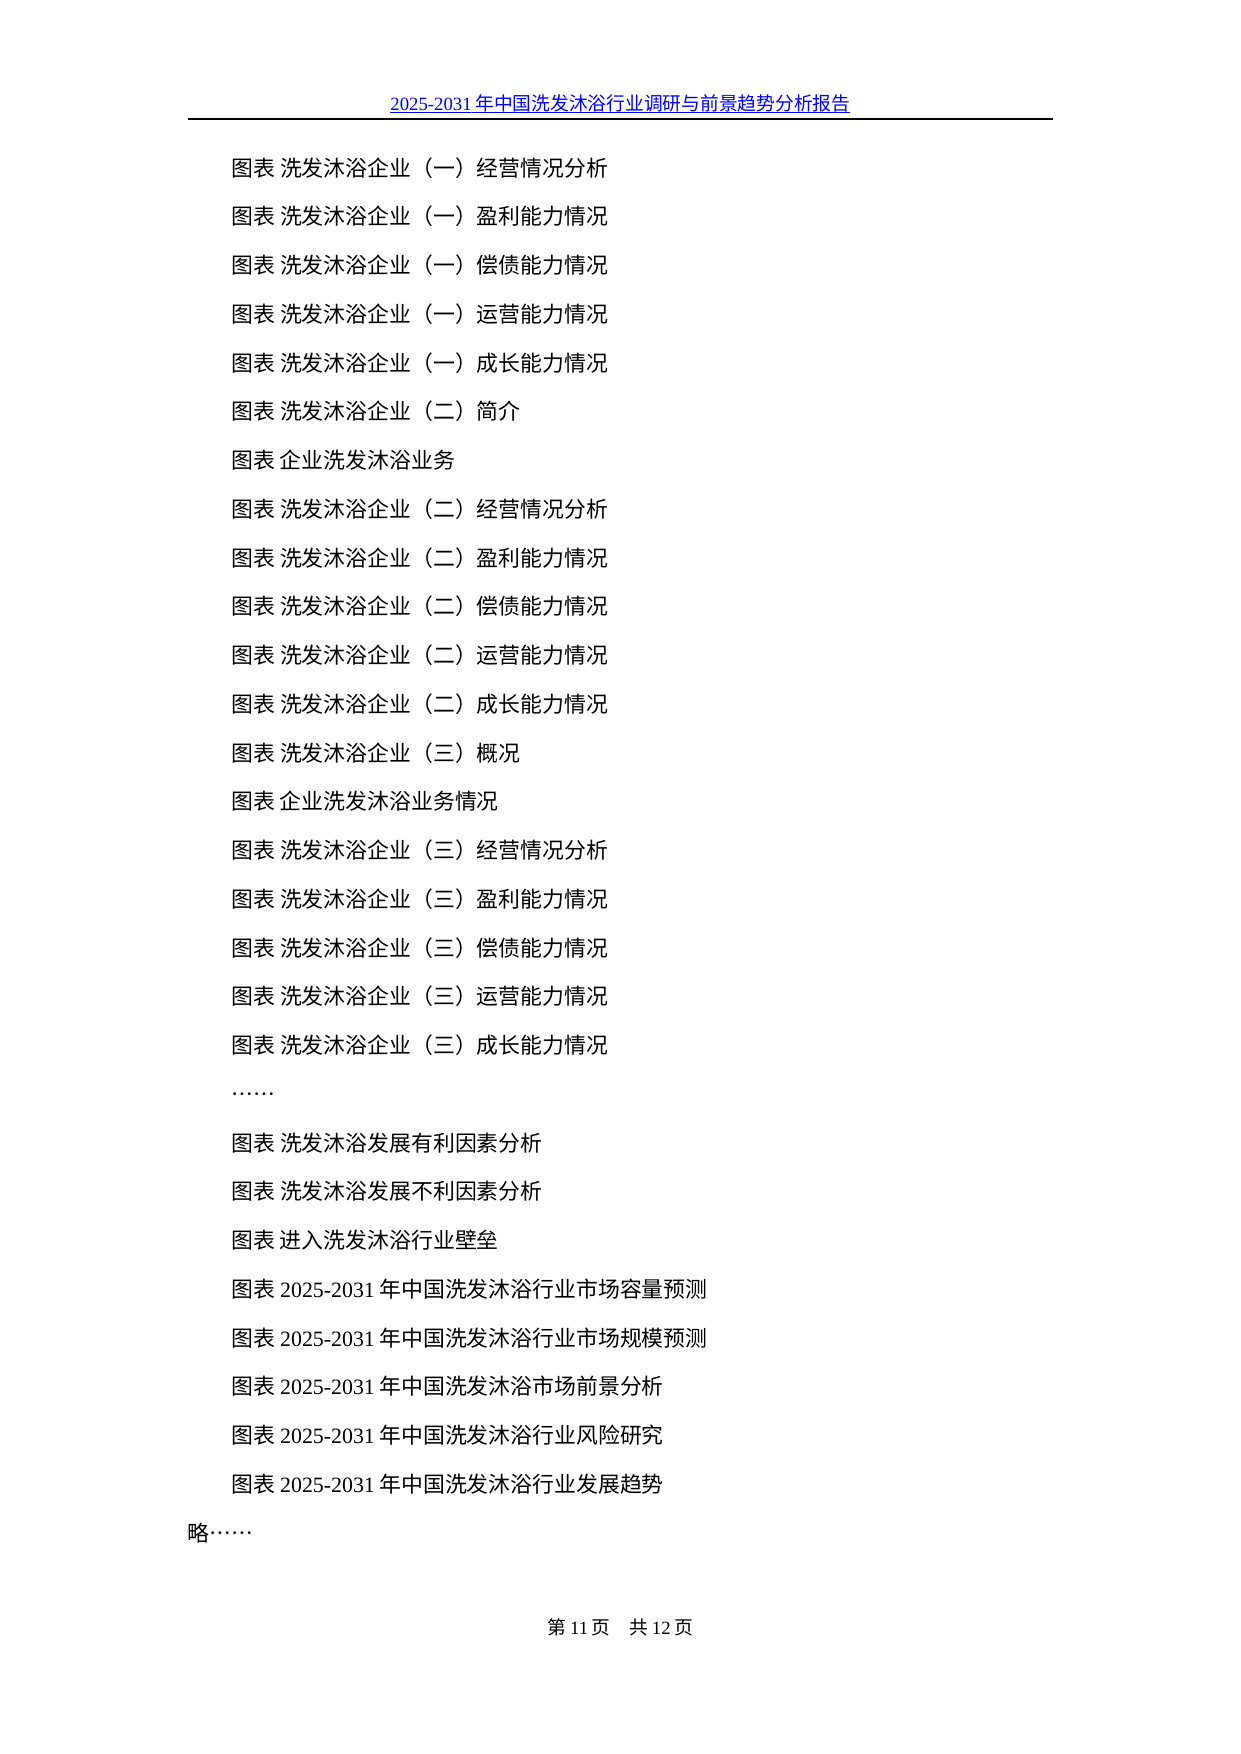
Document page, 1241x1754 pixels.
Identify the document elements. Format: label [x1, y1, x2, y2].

text [187, 150, 1053, 1548]
